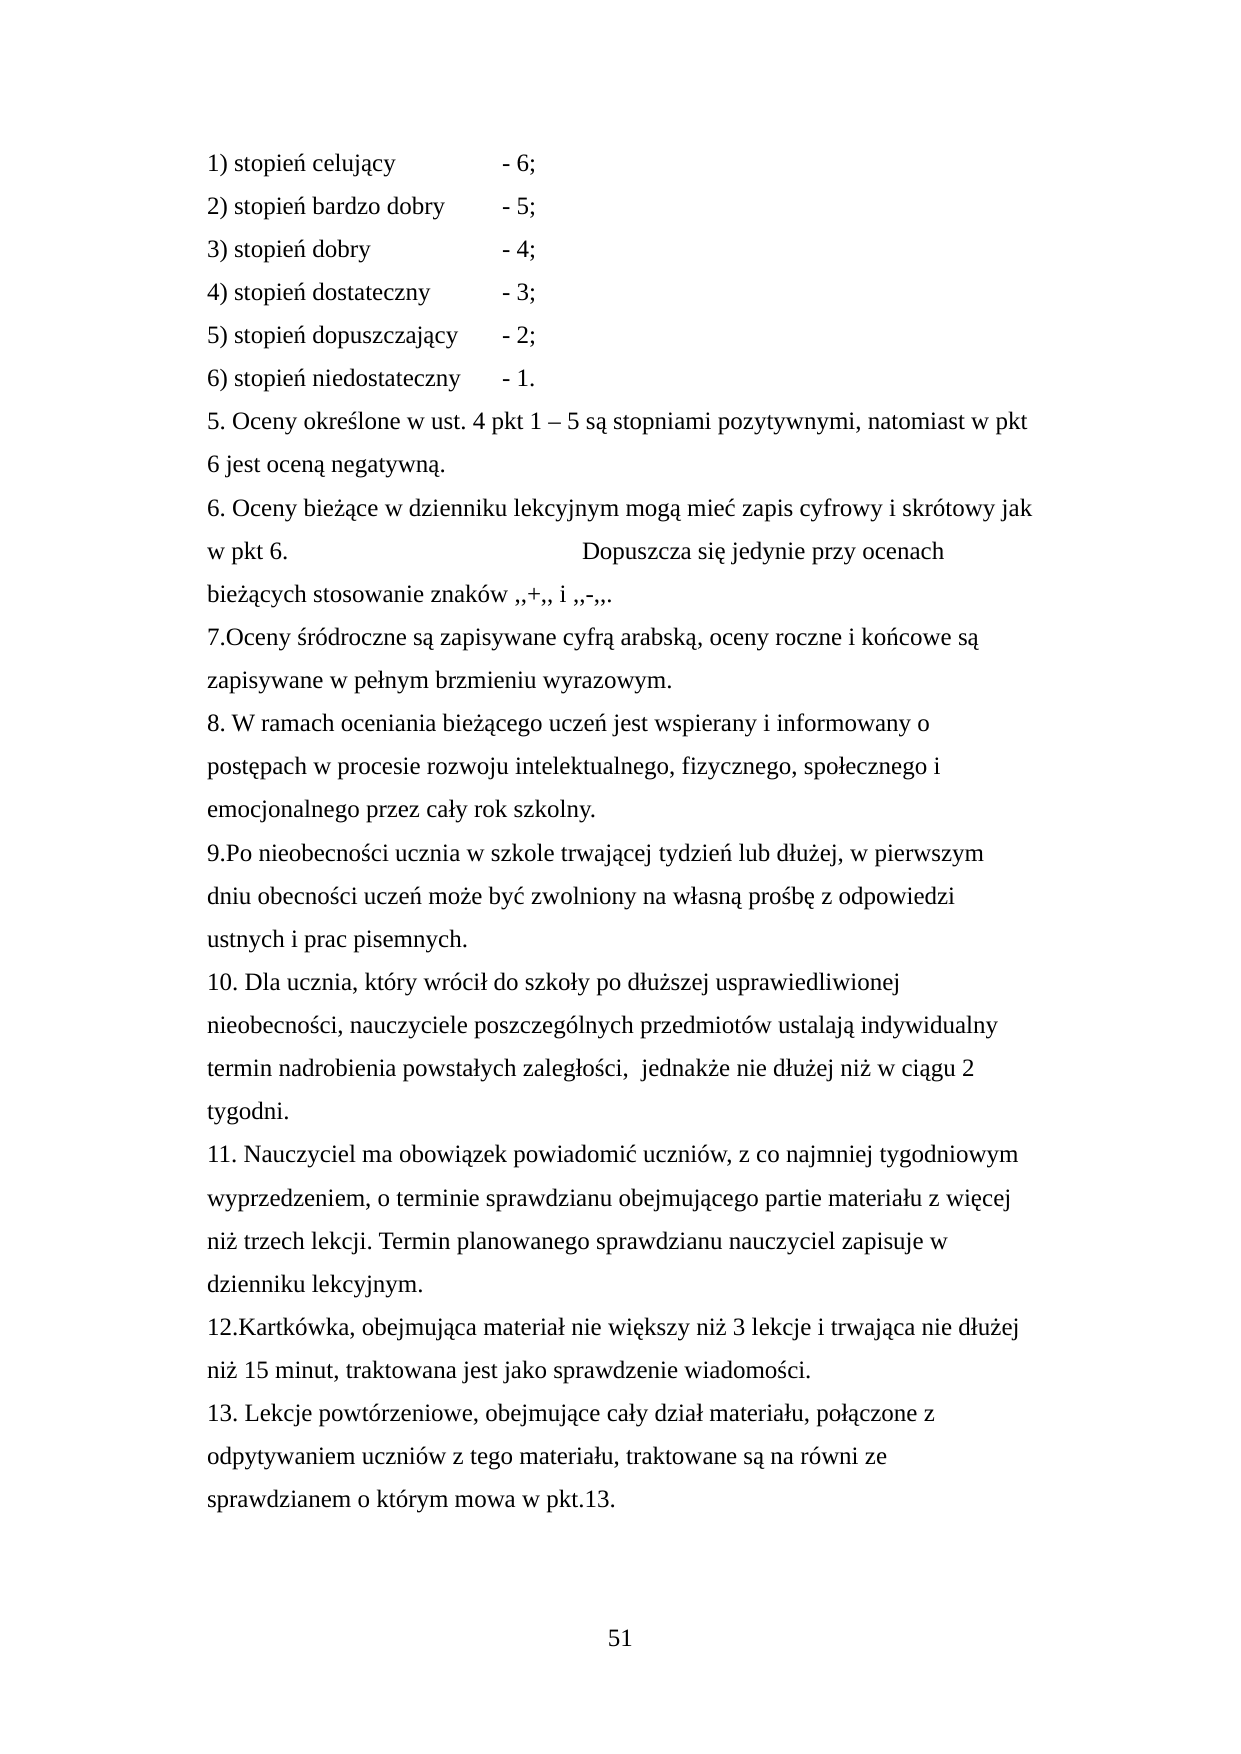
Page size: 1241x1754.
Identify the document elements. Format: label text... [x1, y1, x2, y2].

text 5) stopień dopuszczający - 2; [207, 320, 1033, 349]
text 13. Lekcje powtórzeniowe, obejmujące cały dział materiału, połączone z odpytywaniem uczniów z tego materiału, traktowane są na równi ze sprawdzianem o którym mowa w pkt.13. [207, 1398, 1033, 1513]
text 10. Dla ucznia, który wrócił do szkoły po dłuższej usprawiedliwionej nieobecności, nauczyciele poszczególnych przedmiotów ustalają indywidualny termin nadrobienia powstałych zaległości, jednakże nie dłużej niż w ciągu 2 tygodni. [207, 967, 1033, 1125]
text 3) stopień dobry - 4; [207, 234, 1033, 263]
text 12.Kartkówka, obejmująca materiał nie większy niż 3 lekcje i trwająca nie dłużej niż 15 minut, traktowana jest jako sprawdzenie wiadomości. [207, 1312, 1033, 1384]
text 5. Oceny określone w ust. 4 pkt 1 – 5 są stopniami pozytywnymi, natomiast w pkt 6 jest oceną negatywną. [207, 406, 1033, 478]
text 8. W ramach oceniania bieżącego uczeń jest wspierany i informowany o postępach w procesie rozwoju intelektualnego, fizycznego, społecznego i emocjonalnego przez cały rok szkolny. [207, 708, 1033, 823]
text 4) stopień dostateczny - 3; [207, 277, 1033, 306]
text 9.Po nieobecności ucznia w szkole trwającej tydzień lub dłużej, w pierwszym dniu obecności uczeń może być zwolniony na własną prośbę z odpowiedzi ustnych i prac pisemnych. [207, 838, 1033, 953]
text 1) stopień celujący - 6; [207, 148, 1033, 176]
text 6. Oceny bieżące w dzienniku lekcyjnym mogą mieć zapis cyfrowy i skrótowy jak w pkt 6. Dopuszcza się jedynie przy ocenach bieżących stosowanie znaków ,,+,, i ,,-,,. [207, 493, 1033, 608]
text 6) stopień niedostateczny - 1. [207, 363, 1033, 392]
text 11. Nauczyciel ma obowiązek powiadomić uczniów, z co najmniej tygodniowym wyprzedzeniem, o terminie sprawdzianu obejmującego partie materiału z więcej niż trzech lekcji. Termin planowanego sprawdzianu nauczyciel zapisuje w dzienniku lekcyjnym. [207, 1139, 1033, 1298]
text 2) stopień bardzo dobry - 5; [207, 191, 1033, 219]
text 7.Oceny śródroczne są zapisywane cyfrą arabską, oceny roczne i końcowe są zapisywane w pełnym brzmieniu wyrazowym. [207, 622, 1033, 694]
